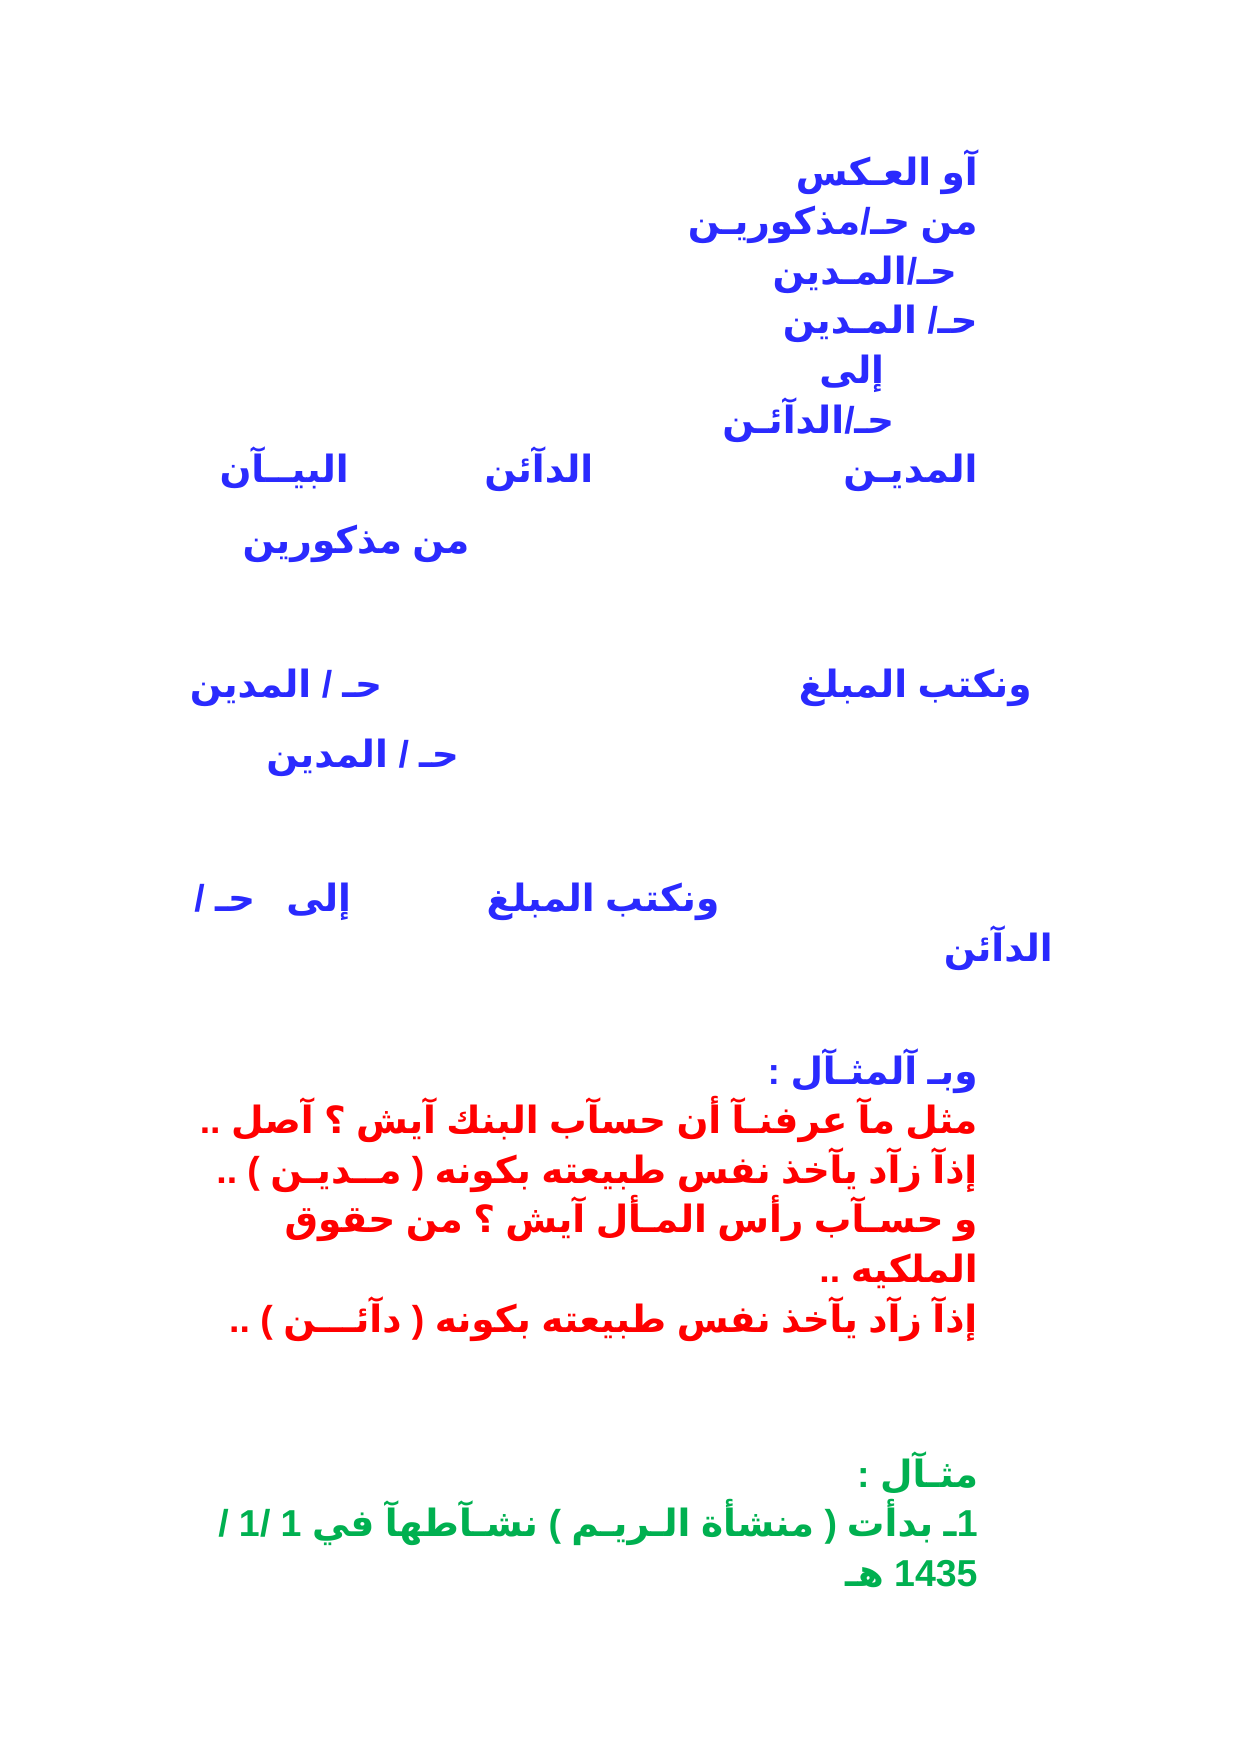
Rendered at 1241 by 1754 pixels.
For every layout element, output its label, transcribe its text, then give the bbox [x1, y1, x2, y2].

text حـ / المدين [187, 732, 1053, 775]
list المديـن الدآئن البيــآن [187, 446, 978, 491]
list حـ/ المـدين [187, 299, 978, 342]
list إلى [187, 348, 978, 391]
list من حـ/مذكوريـن [187, 199, 978, 243]
list مثـآل : [187, 1452, 978, 1495]
text من مذكورين [187, 518, 1053, 561]
list آو العـكس [187, 150, 978, 193]
text ونكتب المبلغ حـ / المدين [187, 662, 1053, 705]
list إذآ زآد يآخذ نفس طبيعته بكونه ( مــديـن ) .. [187, 1148, 978, 1191]
list و حسـآب رأس المـأل آيش ؟ من حقوق الملكيه .. [187, 1198, 978, 1290]
list مثل مآ عرفنـآ أن حسآب البنك آيش ؟ آصل .. [187, 1098, 978, 1142]
text ونكتب المبلغ إلى حـ / الدآئن [187, 876, 1053, 969]
list 1ـ بدأت ( منشأة الـريـم ) نشـآطهآ في 1 /1 / 1435 هـ [187, 1501, 978, 1594]
list إذآ زآد يآخذ نفس طبيعته بكونه ( دآئـــن ) .. [187, 1297, 978, 1340]
list وبـ آلمثـآل : [187, 1049, 978, 1092]
list حـ/الدآئـن [187, 398, 978, 441]
list حـ/المـدين [187, 249, 978, 292]
